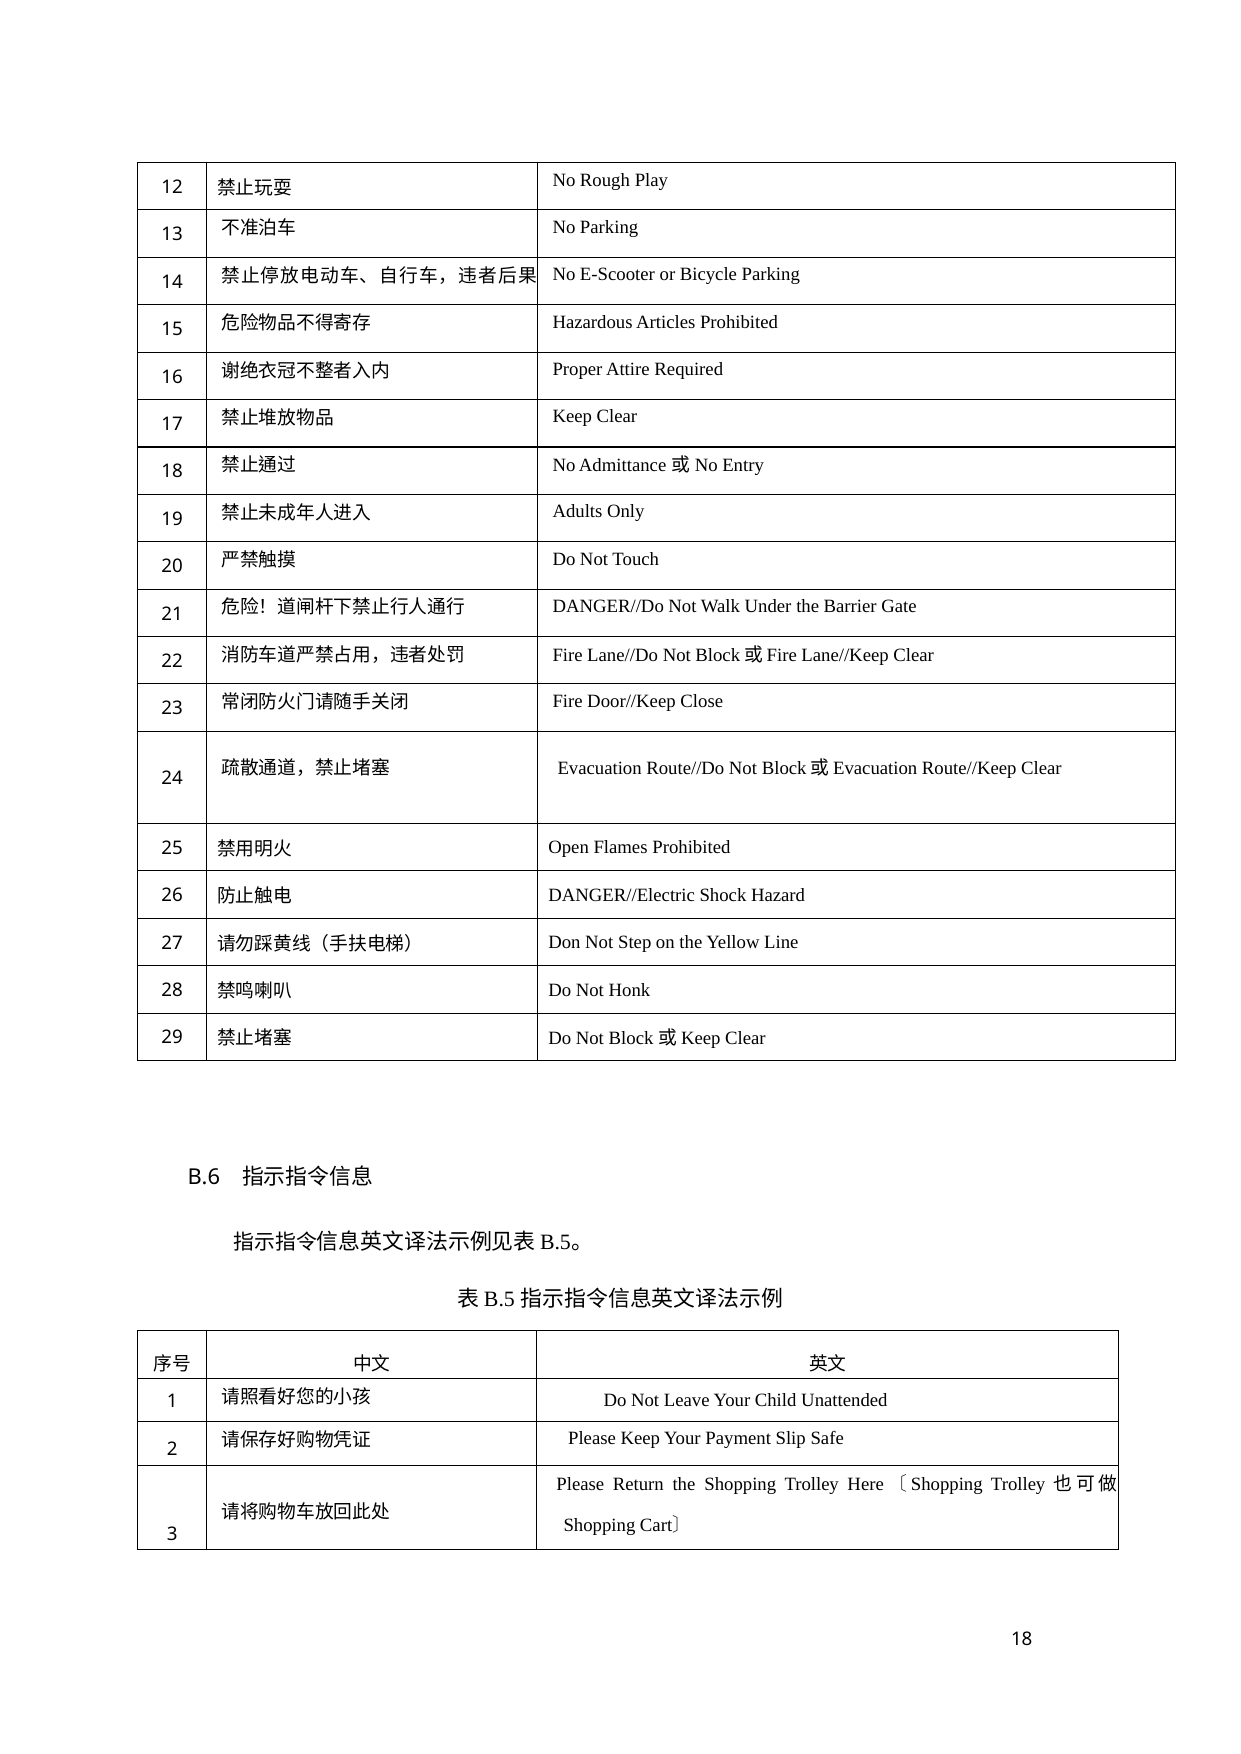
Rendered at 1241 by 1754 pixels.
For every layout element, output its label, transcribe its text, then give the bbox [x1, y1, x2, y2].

table_cell 常闭防火门请随手关闭 [207, 684, 537, 731]
table_cell [138, 590, 206, 636]
table_cell [138, 495, 206, 541]
table_cell Do Not Leave Your Child Unattended [537, 1379, 1118, 1421]
table_cell Evacuation Route//Do Not Block或Evacuation Route//Keep Clear [538, 732, 1175, 823]
table_cell 请将购物车放回此处 [207, 1466, 536, 1549]
table_header 中文 [207, 1331, 536, 1378]
table_cell [138, 684, 206, 731]
table_cell 禁止堵塞 [207, 1014, 537, 1060]
table_cell No Admittance 或 No Entry [538, 448, 1175, 494]
table_cell Do Not Honk [538, 966, 1175, 1012]
text 指示指令信息英文译法示例见表B.5。 [187, 1223, 1053, 1256]
table_cell 谢绝衣冠不整者入内 [207, 353, 537, 399]
table_cell Hazardous Articles Prohibited [538, 305, 1175, 352]
table_cell [138, 163, 206, 209]
table_cell Don Not Step on the Yellow Line [538, 919, 1175, 965]
table_cell [138, 448, 206, 494]
table_cell No Rough Play [538, 163, 1175, 209]
table_cell Adults Only [538, 495, 1175, 541]
table_cell 禁止停放电动车、自行车，违者后果自负 [207, 258, 537, 304]
table_cell 请照看好您的小孩 [207, 1379, 536, 1421]
table_cell [138, 258, 206, 304]
table_cell [138, 1014, 206, 1060]
table_header 英文 [537, 1331, 1118, 1378]
table_cell 疏散通道，禁止堵塞 [207, 732, 537, 823]
table_cell [138, 542, 206, 588]
table_header 序号 [138, 1331, 206, 1378]
table_cell [138, 305, 206, 352]
table_cell Open Flames Prohibited [538, 824, 1175, 870]
table_cell Proper Attire Required [538, 353, 1175, 399]
table_cell 禁止未成年人进入 [207, 495, 537, 541]
table_cell [138, 732, 206, 823]
table_cell [138, 919, 206, 965]
table_cell 严禁触摸 [207, 542, 537, 588]
table_cell 危险！道闸杆下禁止行人通行 [207, 590, 537, 636]
table_cell 禁止堆放物品 [207, 400, 537, 446]
table_cell Fire Door//Keep Close [538, 684, 1175, 731]
table_cell 危险物品不得寄存 [207, 305, 537, 352]
table_cell Please Return the Shopping Trolley Here〔Shopping Trolley也可做Shopping Cart〕 [537, 1466, 1118, 1549]
table_cell Do Not Block 或 Keep Clear [538, 1014, 1175, 1060]
table_cell [138, 353, 206, 399]
table_cell [138, 400, 206, 446]
table_cell 禁止通过 [207, 448, 537, 494]
list 表B.5 指示指令信息英文译法示例 [187, 1281, 1053, 1313]
table_cell DANGER//Electric Shock Hazard [538, 871, 1175, 918]
table_cell 请保存好购物凭证 [207, 1422, 536, 1465]
text 指示指令信息 [187, 1158, 1053, 1191]
table_cell 禁用明火 [207, 824, 537, 870]
table_cell No Parking [538, 210, 1175, 257]
table_cell DANGER//Do Not Walk Under the Barrier Gate [538, 590, 1175, 636]
table_cell [138, 871, 206, 918]
table_cell Do Not Touch [538, 542, 1175, 588]
table_cell [138, 637, 206, 683]
table_cell Please Keep Your Payment Slip Safe [537, 1422, 1118, 1465]
table_cell [138, 824, 206, 870]
table_cell 请勿踩黄线（手扶电梯） [207, 919, 537, 965]
table_cell [138, 1466, 206, 1549]
table_cell Keep Clear [538, 400, 1175, 446]
table_cell 禁鸣喇叭 [207, 966, 537, 1012]
table_cell No E-Scooter or Bicycle Parking [538, 258, 1175, 304]
table_cell [138, 1422, 206, 1465]
table_cell 防止触电 [207, 871, 537, 918]
table_cell Fire Lane//Do Not Block或Fire Lane//Keep Clear [538, 637, 1175, 683]
table_cell 消防车道严禁占用，违者处罚 [207, 637, 537, 683]
table_cell [138, 1379, 206, 1421]
table_cell [138, 210, 206, 257]
table_cell 禁止玩耍 [207, 163, 537, 209]
table_cell [138, 966, 206, 1012]
table_cell 不准泊车 [207, 210, 537, 257]
